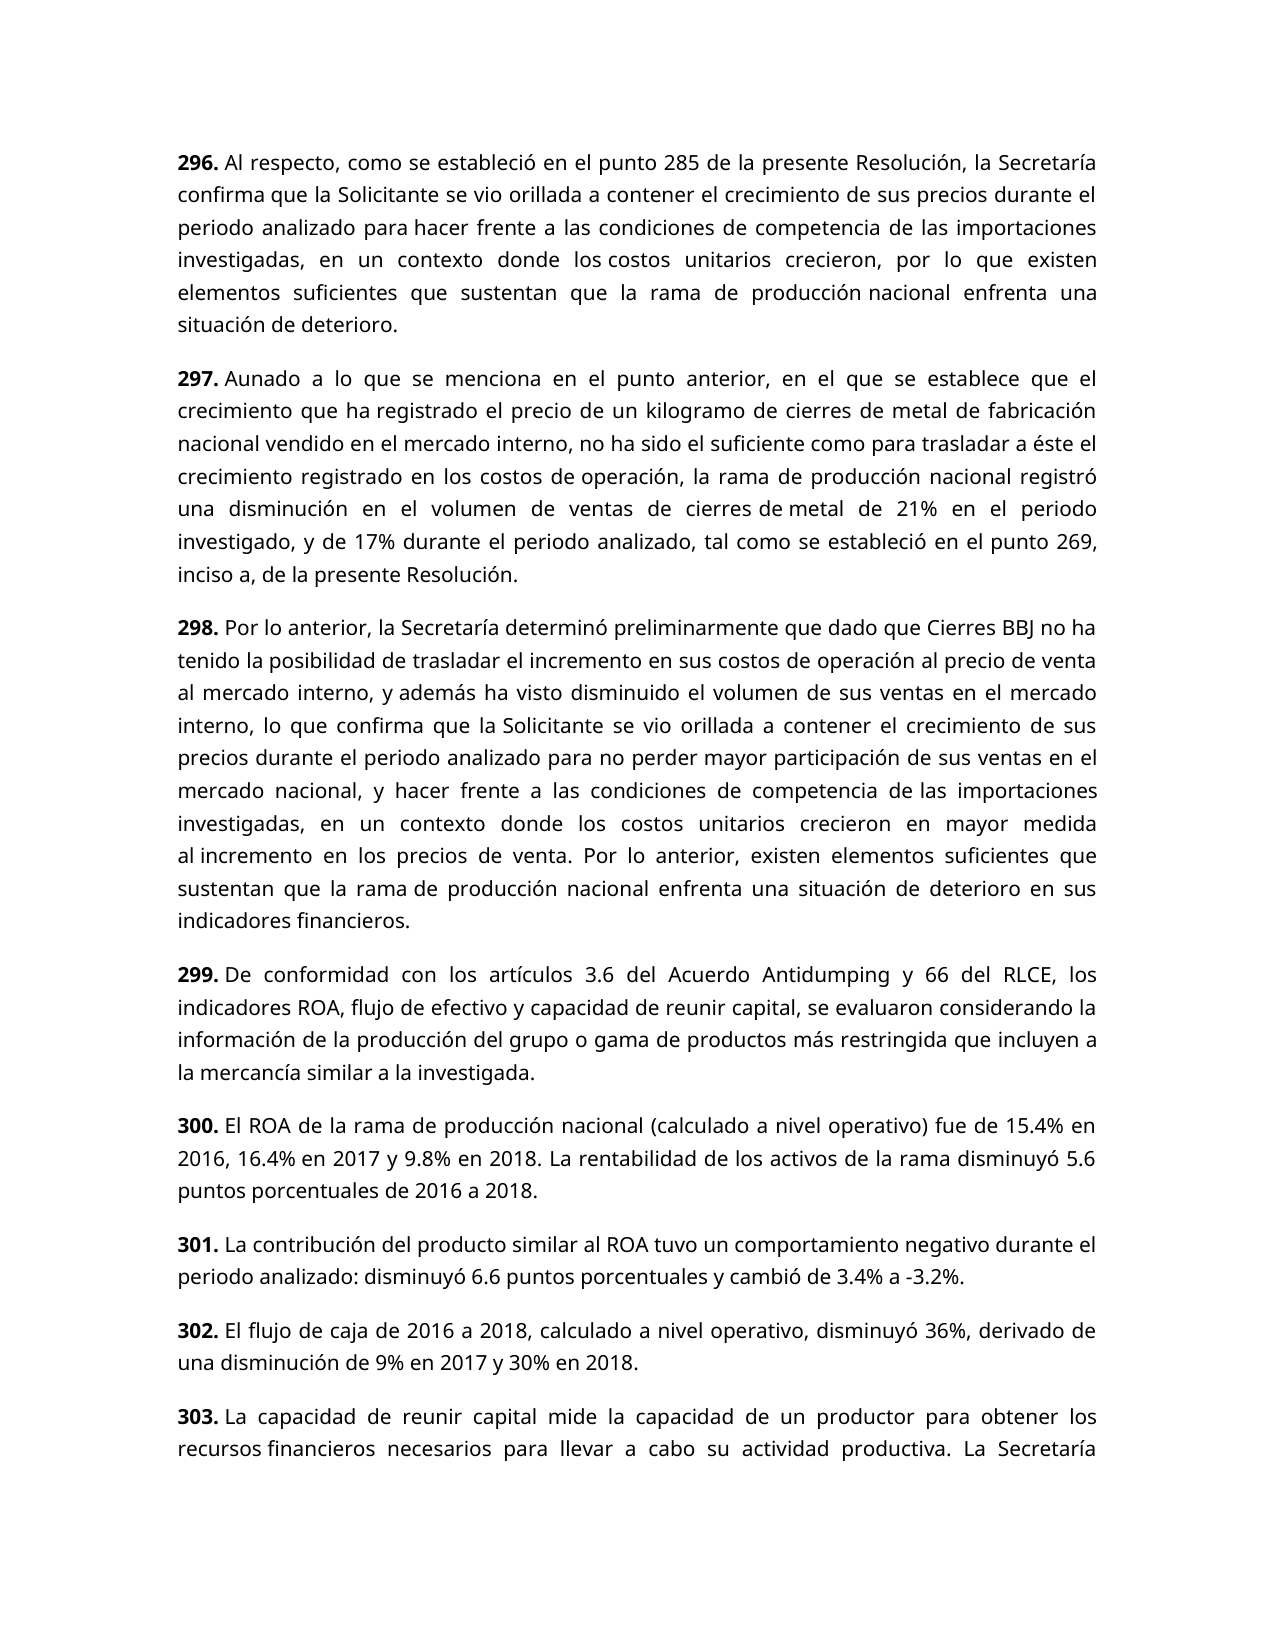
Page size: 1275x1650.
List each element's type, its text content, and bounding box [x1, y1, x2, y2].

text 299. De conformidad con los artículos 3.6 del Acuerdo Antidumping y 66 del RLCE, los indicadores ROA, flujo de efectivo y capacidad de reunir capital, se evaluaron considerando la información de la producción del grupo o gama de productos más restringida que incluyen a la mercancía similar a la investigada. [177, 960, 1098, 1086]
text 298. Por lo anterior, la Secretaría determinó preliminarmente que dado que Cierres BBJ no ha tenido la posibilidad de trasladar el incremento en sus costos de operación al precio de venta al mercado interno, y además ha visto disminuido el volumen de sus ventas en el mercado interno, lo que confirma que la Solicitante se vio orillada a contener el crecimiento de sus precios durante el periodo analizado para no perder mayor participación de sus ventas en el mercado nacional, y hacer frente a las condiciones de competencia de las importaciones investigadas, en un contexto donde los costos unitarios crecieron en mayor medida al incremento en los precios de venta. Por lo anterior, existen elementos suficientes que sustentan que la rama de producción nacional enfrenta una situación de deterioro en sus indicadores financieros. [177, 613, 1098, 935]
text 301. La contribución del producto similar al ROA tuvo un comportamiento negativo durante el periodo analizado: disminuyó 6.6 puntos porcentuales y cambió de 3.4% a -3.2%. [177, 1230, 1098, 1291]
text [177, 1402, 1098, 1463]
text 297. Aunado a lo que se menciona en el punto anterior, en el que se establece que el crecimiento que ha registrado el precio de un kilogramo de cierres de metal de fabricación nacional vendido en el mercado interno, no ha sido el suficiente como para trasladar a éste el crecimiento registrado en los costos de operación, la rama de producción nacional registró una disminución en el volumen de ventas de cierres de metal de 21% en el periodo investigado, y de 17% durante el periodo analizado, tal como se estableció en el punto 269, inciso a, de la presente Resolución. [177, 364, 1098, 588]
text 296. Al respecto, como se estableció en el punto 285 de la presente Resolución, la Secretaría confirma que la Solicitante se vio orillada a contener el crecimiento de sus precios durante el periodo analizado para hacer frente a las condiciones de competencia de las importaciones investigadas, en un contexto donde los costos unitarios crecieron, por lo que existen elementos suficientes que sustentan que la rama de producción nacional enfrenta una situación de deterioro. [177, 148, 1098, 339]
text 300. El ROA de la rama de producción nacional (calculado a nivel operativo) fue de 15.4% en 2016, 16.4% en 2017 y 9.8% en 2018. La rentabilidad de los activos de la rama disminuyó 5.6 puntos porcentuales de 2016 a 2018. [177, 1111, 1098, 1205]
text 302. El flujo de caja de 2016 a 2018, calculado a nivel operativo, disminuyó 36%, derivado de una disminución de 9% en 2017 y 30% en 2018. [177, 1316, 1098, 1377]
